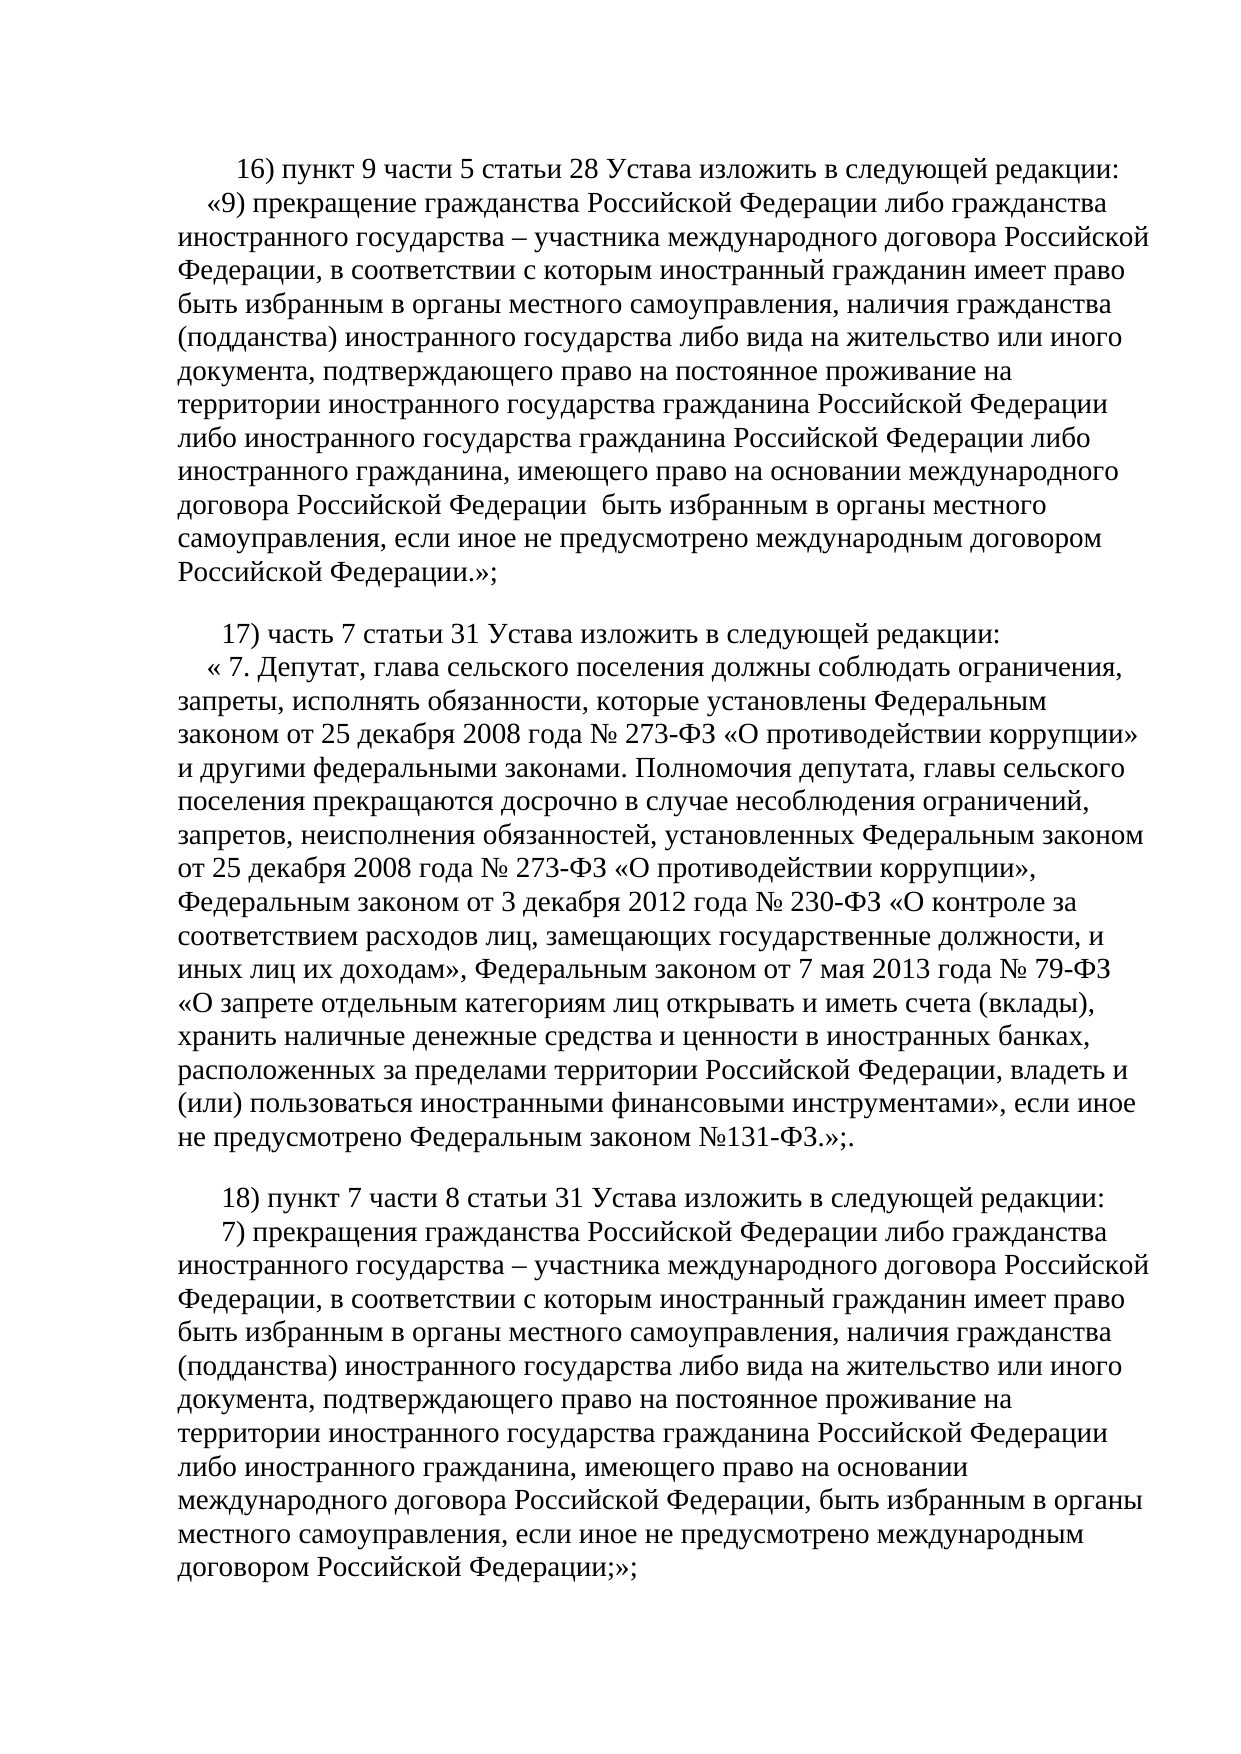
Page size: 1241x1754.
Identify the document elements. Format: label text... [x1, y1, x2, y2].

text 18) пункт 7 части 8 статьи 31 Устава изложить в следующей редакции: [177, 1180, 1152, 1214]
text 16) пункт 9 части 5 статьи 28 Устава изложить в следующей редакции: [177, 152, 1152, 185]
text 17) часть 7 статьи 31 Устава изложить в следующей редакции: [177, 616, 1152, 649]
text «9) прекращение гражданства Российской Федерации либо гражданства иностранного государства – участника международного договора Российской Федерации, в соответствии с которым иностранный гражданин имеет право быть избранным в органы местного самоуправления, наличия гражданства (подданства) иностранного государства либо вида на жительство или иного документа, подтверждающего право на постоянное проживание на территории иностранного государства гражданина Российской Федерации либо иностранного государства гражданина Российской Федерации либо иностранного гражданина, имеющего право на основании международного договора Российской Федерации быть избранным в органы местного самоуправления, если иное не предусмотрено международным договором Российской Федерации.»; [177, 185, 1152, 588]
text 7) прекращения гражданства Российской Федерации либо гражданства иностранного государства – участника международного договора Российской Федерации, в соответствии с которым иностранный гражданин имеет право быть избранным в органы местного самоуправления, наличия гражданства (подданства) иностранного государства либо вида на жительство или иного документа, подтверждающего право на постоянное проживание на территории иностранного государства гражданина Российской Федерации либо иностранного гражданина, имеющего право на основании международного договора Российской Федерации, быть избранным в органы местного самоуправления, если иное не предусмотрено международным договором Российской Федерации;»; [177, 1214, 1152, 1583]
text « 7. Депутат, глава сельского поселения должны соблюдать ограничения, запреты, исполнять обязанности, которые установлены Федеральным законом от 25 декабря 2008 года № 273-ФЗ «О противодействии коррупции» и другими федеральными законами. Полномочия депутата, главы сельского поселения прекращаются досрочно в случае несоблюдения ограничений, запретов, неисполнения обязанностей, установленных Федеральным законом от 25 декабря 2008 года № 273-ФЗ «О противодействии коррупции», Федеральным законом от 3 декабря 2012 года № 230-ФЗ «О контроле за соответствием расходов лиц, замещающих государственные должности, и иных лиц их доходам», Федеральным законом от 7 мая 2013 года № 79-ФЗ «О запрете отдельным категориям лиц открывать и иметь счета (вклады), хранить наличные денежные средства и ценности в иностранных банках, расположенных за пределами территории Российской Федерации, владеть и (или) пользоваться иностранными финансовыми инструментами», если иное не предусмотрено Федеральным законом №131-ФЗ.»;. [177, 649, 1152, 1152]
